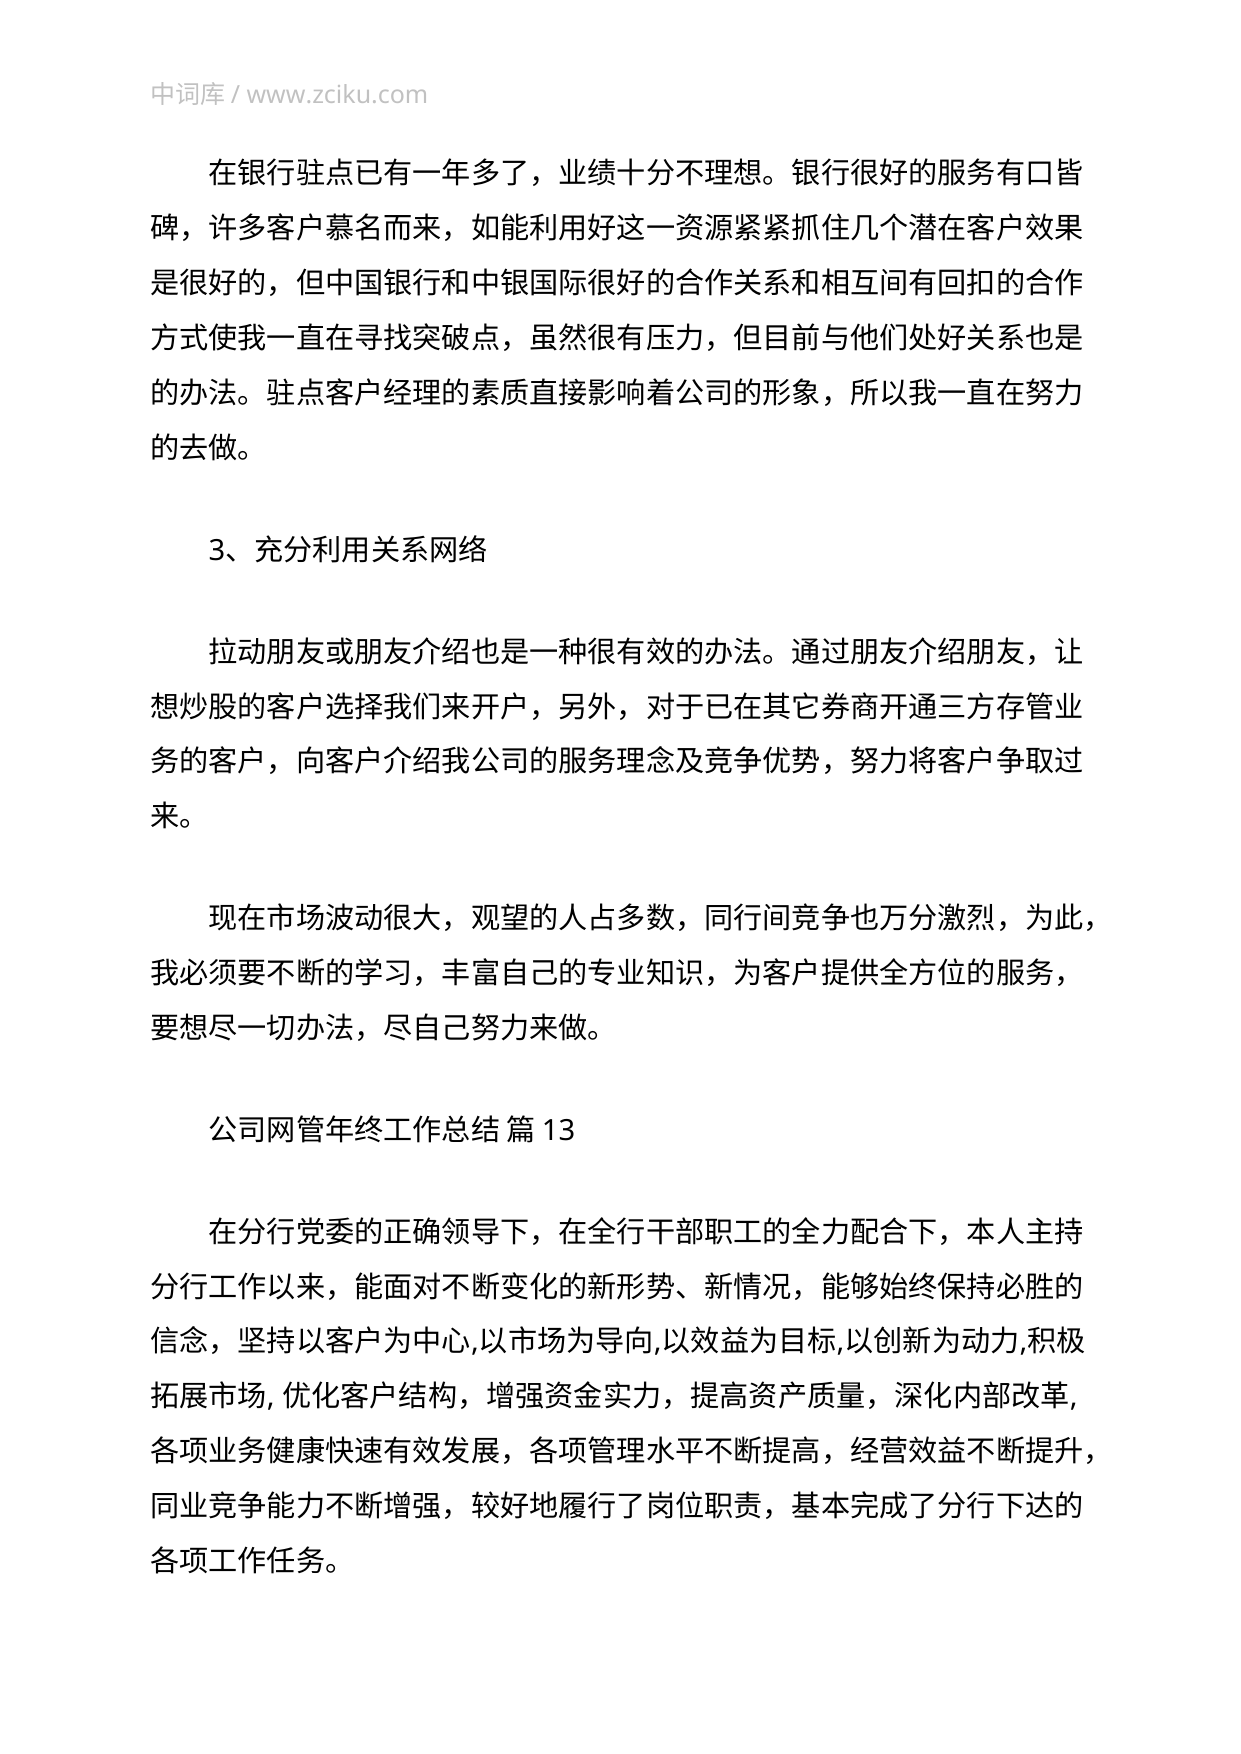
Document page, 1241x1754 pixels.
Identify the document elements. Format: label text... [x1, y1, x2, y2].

text 现在市场波动很大，观望的人占多数，同行间竞争也万分激烈，为此，我必须要不断的学习，丰富自己的专业知识，为客户提供全方位的服务，要想尽一切办法，尽自己努力来做。 [150, 895, 1090, 1047]
text 在分行党委的正确领导下，在全行干部职工的全力配合下，本人主持分行工作以来，能面对不断变化的新形势、新情况，能够始终保持必胜的信念，坚持以客户为中心,以市场为导向,以效益为目标,以创新为动力,积极拓展市场, 优化客户结构，增强资金实力，提高资产质量，深化内部改革,各项业务健康快速有效发展，各项管理水平不断提高，经营效益不断提升，同业竞争能力不断增强，较好地履行了岗位职责，基本完成了分行下达的各项工作任务。 [150, 1208, 1090, 1580]
text 公司网管年终工作总结 篇13 [150, 1106, 1090, 1149]
text 3、充分利用关系网络 [150, 526, 1090, 569]
text 拉动朋友或朋友介绍也是一种很有效的办法。通过朋友介绍朋友，让想炒股的客户选择我们来开户，另外，对于已在其它券商开通三方存管业务的客户，向客户介绍我公司的服务理念及竞争优势，努力将客户争取过来。 [150, 628, 1090, 835]
text 在银行驻点已有一年多了，业绩十分不理想。银行很好的服务有口皆碑，许多客户慕名而来，如能利用好这一资源紧紧抓住几个潜在客户效果是很好的，但中国银行和中银国际很好的合作关系和相互间有回扣的合作方式使我一直在寻找突破点，虽然很有压力，但目前与他们处好关系也是的办法。驻点客户经理的素质直接影响着公司的形象，所以我一直在努力的去做。 [150, 150, 1090, 467]
